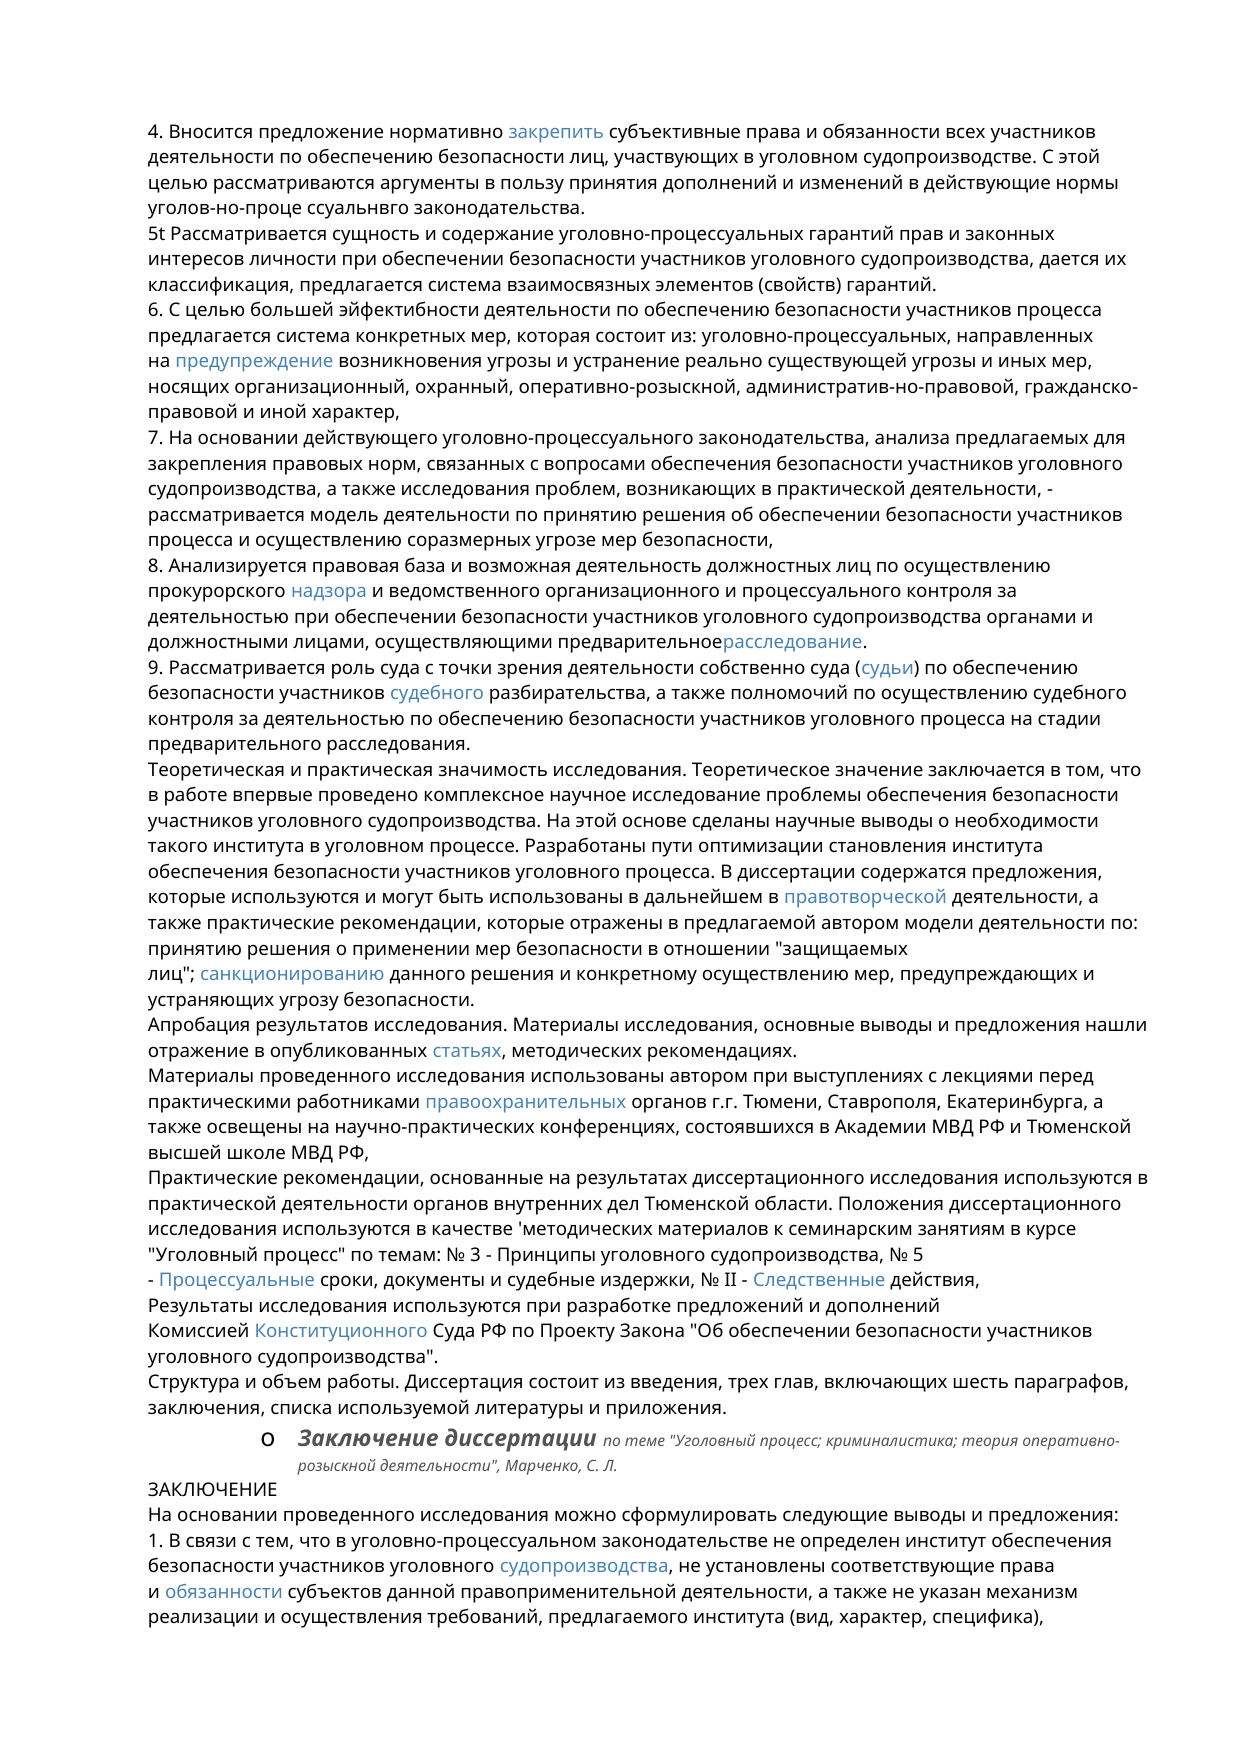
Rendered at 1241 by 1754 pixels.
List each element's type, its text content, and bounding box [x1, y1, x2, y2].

subtitle Заключение диссертации по теме "Уголовный процесс; криминалистика; теория оперативно-розыскной деятельности", Марченко, С. Л. [260, 1420, 1152, 1476]
